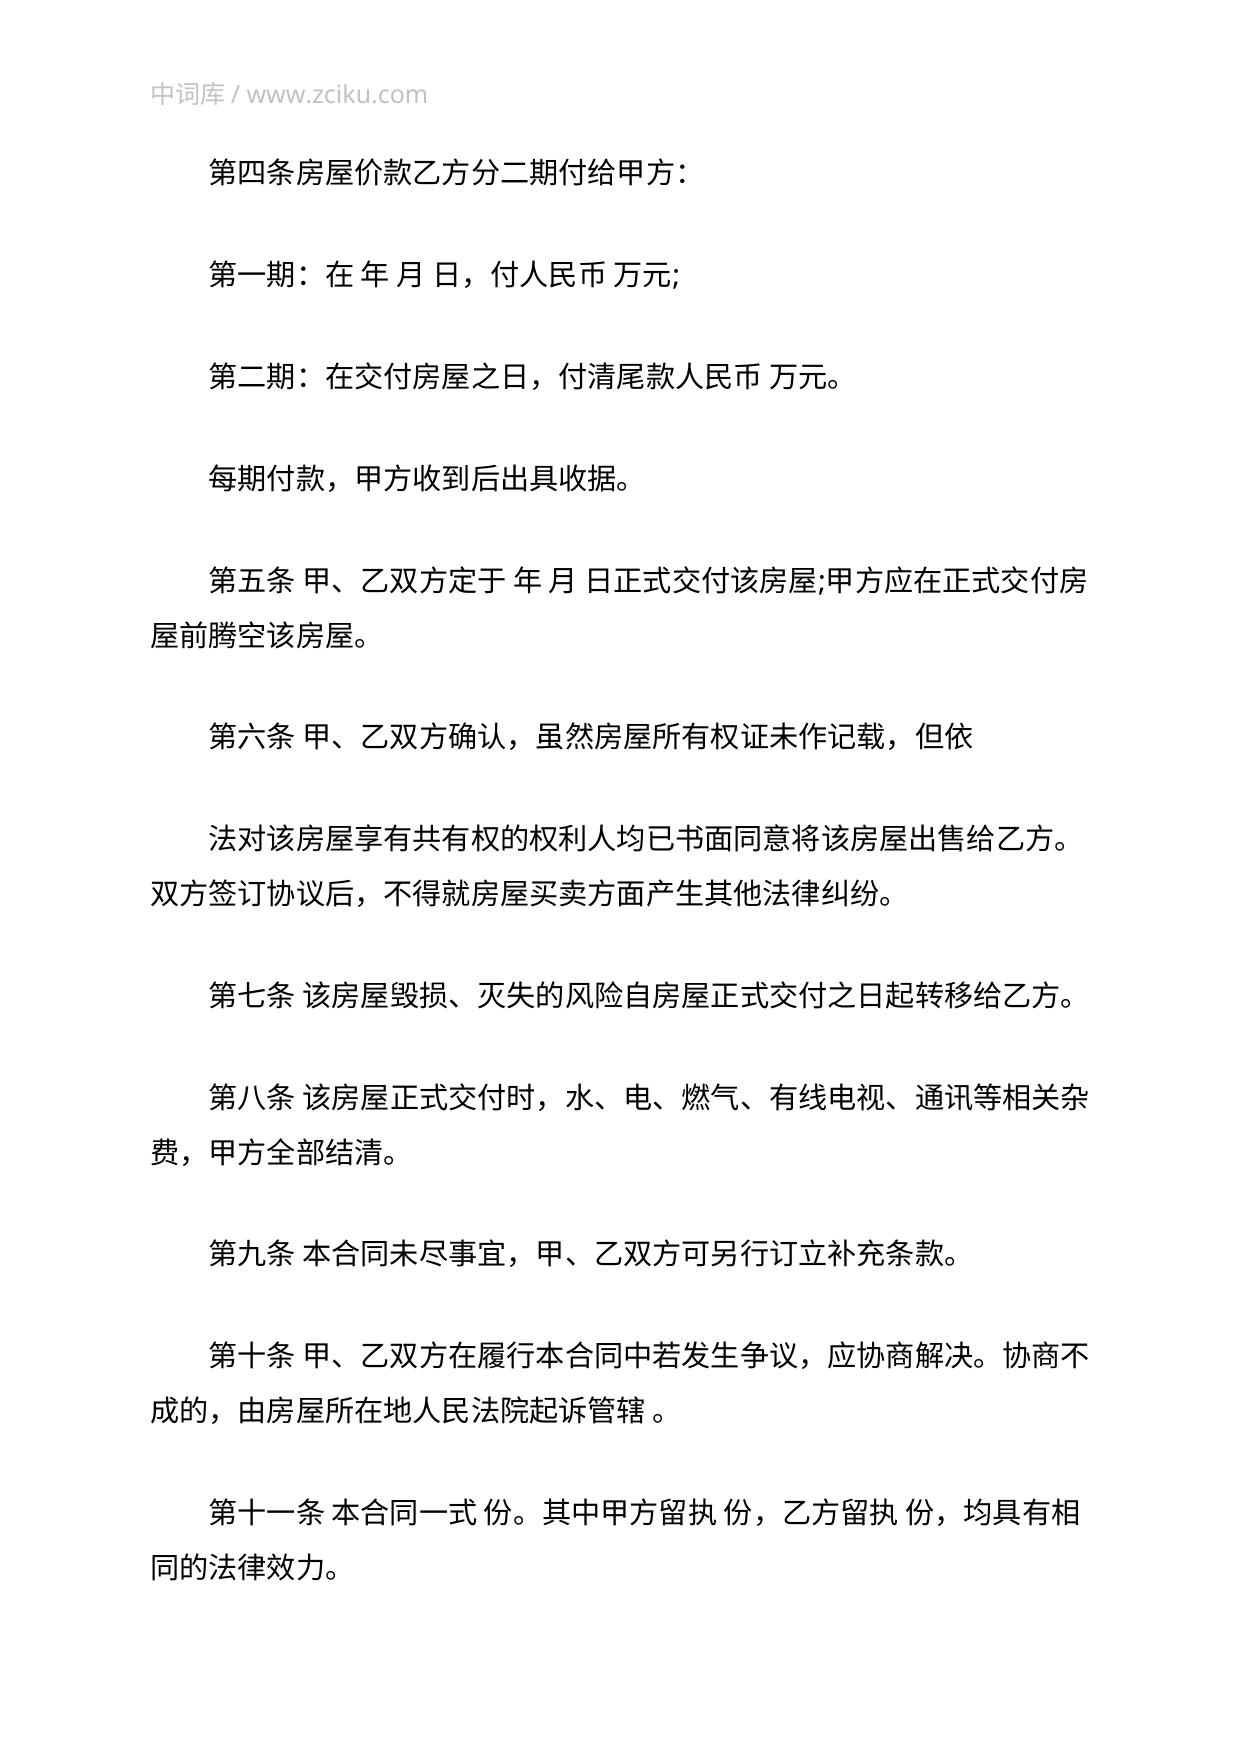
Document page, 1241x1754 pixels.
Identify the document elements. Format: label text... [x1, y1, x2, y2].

text 第九条 本合同未尽事宜，甲、乙双方可另行订立补充条款。 [150, 1231, 1090, 1273]
text 第二期：在交付房屋之日，付清尾款人民币 万元。 [150, 354, 1090, 396]
text 法对该房屋享有共有权的权利人均已书面同意将该房屋出售给乙方。双方签订协议后，不得就房屋买卖方面产生其他法律纠纷。 [150, 816, 1090, 913]
text 第一期：在 年 月 日，付人民币 万元; [150, 252, 1090, 294]
text 第五条 甲、乙双方定于 年 月 日正式交付该房屋;甲方应在正式交付房屋前腾空该房屋。 [150, 557, 1090, 654]
text 第六条 甲、乙双方确认，虽然房屋所有权证未作记载，但依 [150, 714, 1090, 756]
text 每期付款，甲方收到后出具收据。 [150, 456, 1090, 498]
text 第七条 该房屋毁损、灭失的风险自房屋正式交付之日起转移给乙方。 [150, 972, 1090, 1015]
text 第十一条 本合同一式 份。其中甲方留执 份，乙方留执 份，均具有相同的法律效力。 [150, 1489, 1090, 1587]
text 第八条 该房屋正式交付时，水、电、燃气、有线电视、通讯等相关杂费，甲方全部结清。 [150, 1074, 1090, 1171]
text 第四条房屋价款乙方分二期付给甲方： [150, 150, 1090, 192]
text 第十条 甲、乙双方在履行本合同中若发生争议，应协商解决。协商不成的，由房屋所在地人民法院起诉管辖 。 [150, 1333, 1090, 1430]
